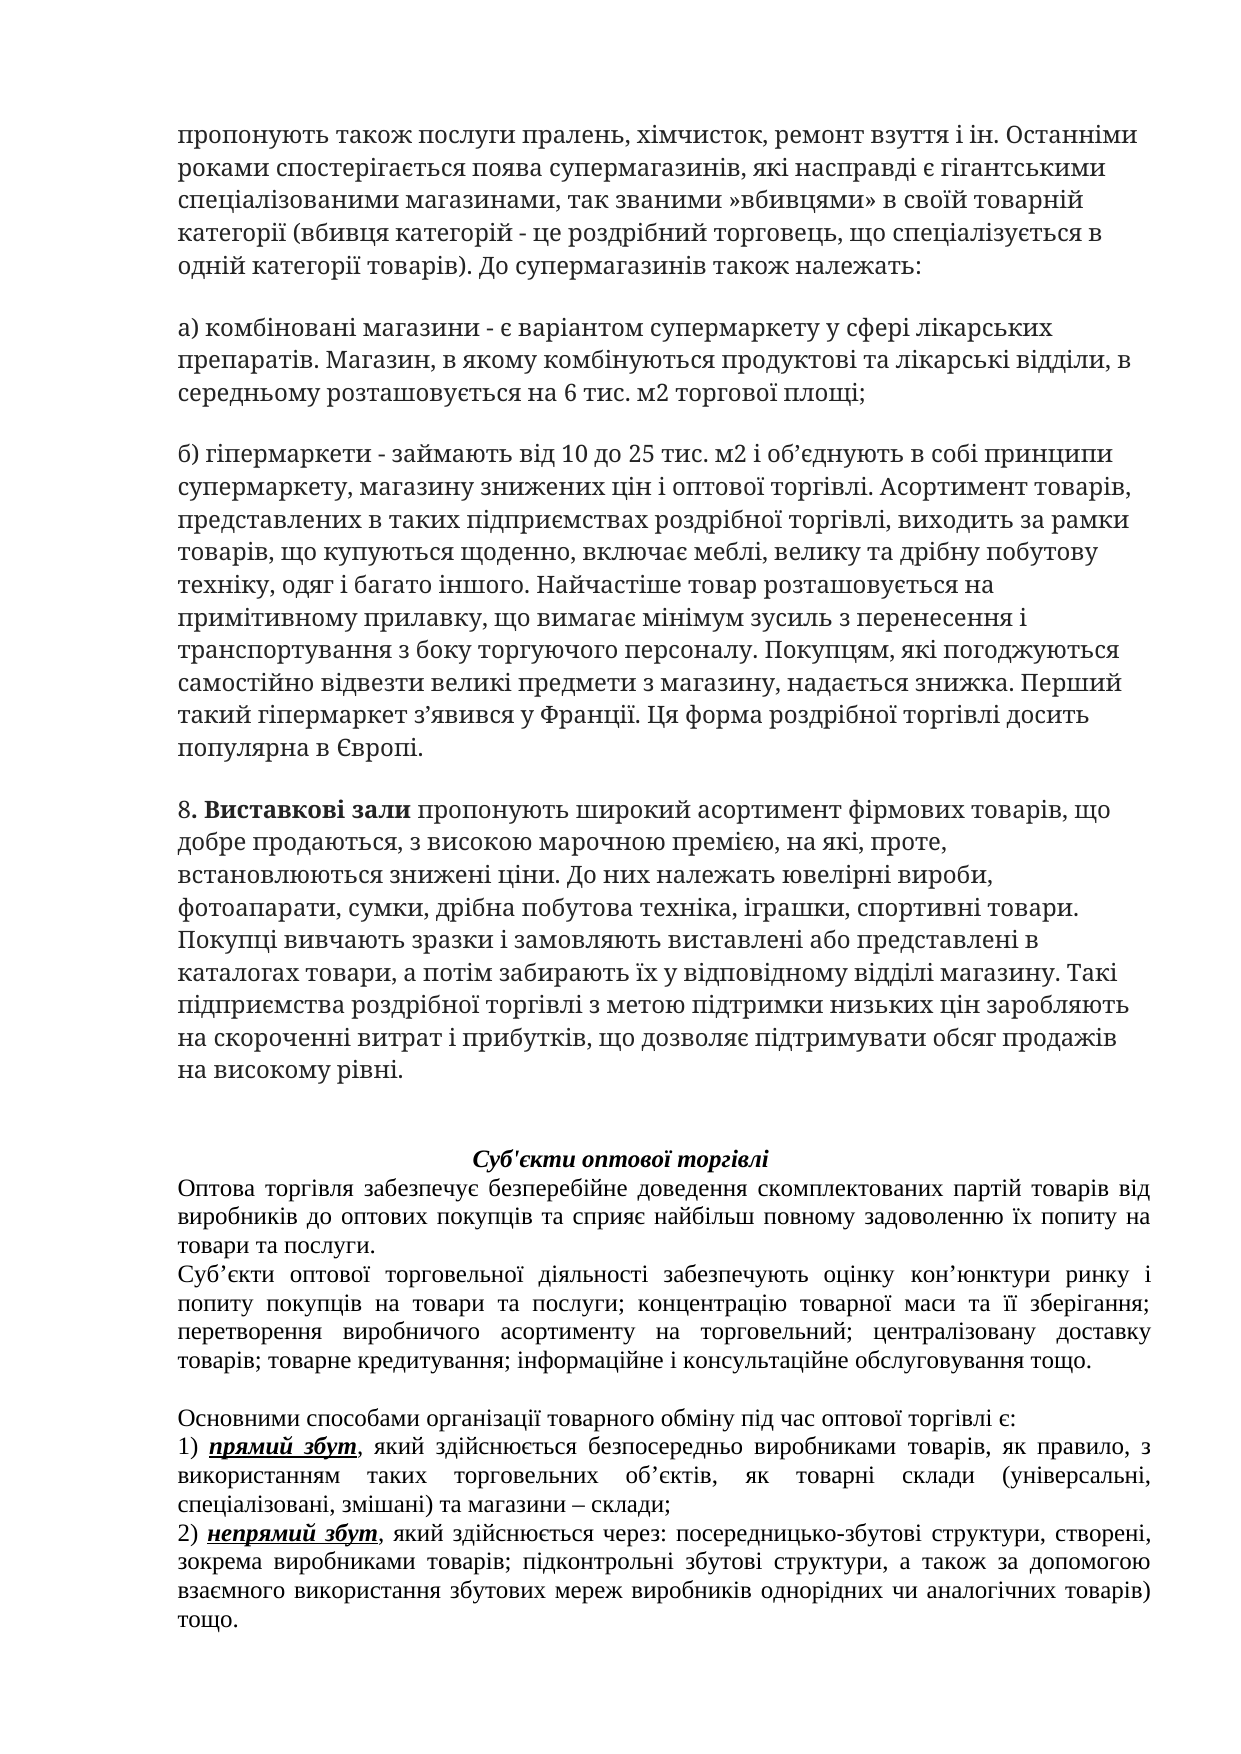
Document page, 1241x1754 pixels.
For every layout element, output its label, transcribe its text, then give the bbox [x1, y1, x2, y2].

text 1) прямий збут, який здійснюється безпосередньо виробниками товарів, як правило, з використанням таких торговельних об’єктів, як товарні склади (універсальні, спеціалізовані, змішані) та магазини – склади; [177, 1431, 1152, 1518]
text Суб’єкти оптової торговельної діяльності забезпечують оцінку кон’юнктури ринку і попиту покупців на товари та послуги; концентрацію товарної маси та її зберігання; перетворення виробничого асортименту на торговельний; централізовану доставку товарів; товарне кредитування; інформаційне і консультаційне обслуговування тощо. [177, 1259, 1152, 1374]
text б) гіпермаркети - займають від 10 до 25 тис. м2 і об’єднують в собі принципи супермаркету, магазину знижених цін і оптової торгівлі. Асортимент товарів, представлених в таких підприємствах роздрібної торгівлі, виходить за рамки товарів, що купуються щоденно, включає меблі, велику та дрібну побутову техніку, одяг і багато іншого. Найчастіше товар розташовується на примітивному прилавку, що вимагає мінімум зусиль з перенесення і транспортування з боку торгуючого персоналу. Покупцям, які погоджуються самостійно відвезти великі предмети з магазину, надається знижка. Перший такий гіпермаркет з’явився у Франції. Ця форма роздрібної торгівлі досить популярна в Європі. [177, 437, 1152, 763]
text Оптова торгівля забезпечує безперебійне доведення скомплектованих партій товарів від виробників до оптових покупців та сприяє найбільш повному задоволенню їх попиту на товари та послуги. [177, 1173, 1152, 1259]
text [177, 118, 1152, 281]
text Суб'єкти оптової торгівлі [398, 1144, 1152, 1173]
text 2) непрямий збут, який здійснюється через: посередницько-збутові структури, створені, зокрема виробниками товарів; підконтрольні збутові структури, а також за допомогою взаємного використання збутових мереж виробників однорідних чи аналогічних товарів) тощо. [177, 1518, 1152, 1633]
text Основними способами організації товарного обміну під час оптової торгівлі є: [177, 1403, 1152, 1431]
text а) комбіновані магазини - є варіантом супермаркету у сфері лікарських препаратів. Магазин, в якому комбінуються продуктові та лікарські відділи, в середньому розташовується на 6 тис. м2 торгової площі; [177, 310, 1152, 408]
text 8. Виставкові зали пропонують широкий асортимент фірмових товарів, що добре продаються, з високою марочною премією, на які, проте, встановлюються знижені ціни. До них належать ювелірні вироби, фотоапарати, сумки, дрібна побутова техніка, іграшки, спортивні товари. Покупці вивчають зразки і замовляють виставлені або представлені в каталогах товари, а потім забирають їх у відповідному відділі магазину. Такі підприємства роздрібної торгівлі з метою підтримки низьких цін заробляють на скороченні витрат і прибутків, що дозволяє підтримувати обсяг продажів на високому рівні. [177, 792, 1152, 1086]
